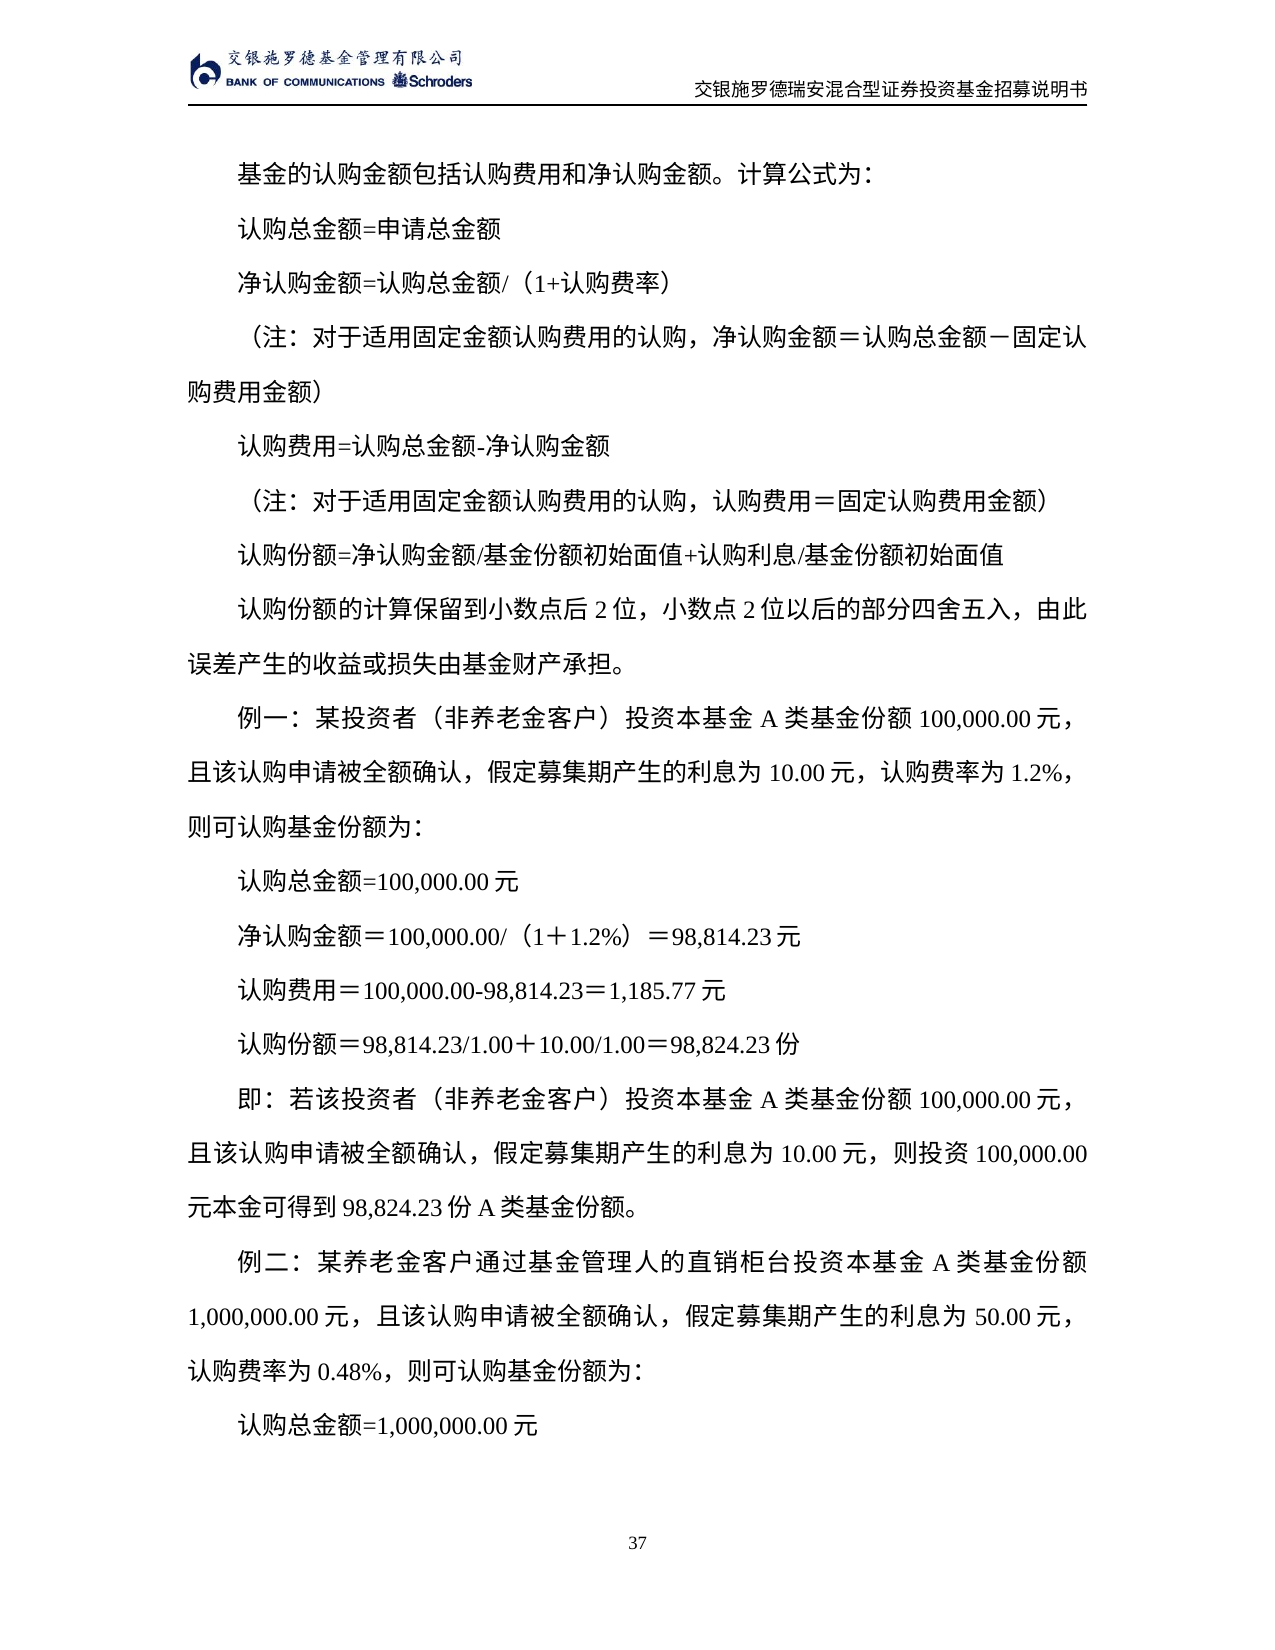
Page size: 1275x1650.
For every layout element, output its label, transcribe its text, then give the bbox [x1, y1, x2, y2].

text 基金的认购金额包括认购费用和净认购金额。计算公式为： [187, 155, 1087, 191]
text 净认购金额=认购总金额/（1+认购费率） [187, 263, 1087, 300]
text 认购份额的计算保留到小数点后2位，小数点2位以后的部分四舍五入，由此误差产生的收益或损失由基金财产承担。 [187, 590, 1087, 680]
text 认购总金额=100,000.00元 [187, 862, 1087, 898]
text 认购份额=净认购金额/基金份额初始面值+认购利息/基金份额初始面值 [187, 535, 1087, 572]
text （注：对于适用固定金额认购费用的认购，认购费用＝固定认购费用金额） [187, 481, 1087, 517]
text （注：对于适用固定金额认购费用的认购，净认购金额＝认购总金额－固定认购费用金额） [187, 318, 1087, 408]
picture [190, 50, 472, 89]
text 净认购金额＝100,000.00/（1＋1.2%）＝98,814.23元 [187, 916, 1087, 952]
text 认购费用＝100,000.00-98,814.23＝1,185.77元 [187, 970, 1087, 1007]
text 认购总金额=1,000,000.00元 [187, 1405, 1087, 1442]
text 例二：某养老金客户通过基金管理人的直销柜台投资本基金A类基金份额1,000,000.00元，且该认购申请被全额确认，假定募集期产生的利息为50.00元，认购费率为0.48%，则可认购基金份额为： [187, 1242, 1087, 1387]
text 认购费用=认购总金额-净认购金额 [187, 427, 1087, 463]
text 认购份额＝98,814.23/1.00＋10.00/1.00＝98,824.23份 [187, 1025, 1087, 1061]
text 认购总金额=申请总金额 [187, 209, 1087, 245]
text 例一：某投资者（非养老金客户）投资本基金A类基金份额100,000.00元，且该认购申请被全额确认，假定募集期产生的利息为10.00元，认购费率为1.2%，则可认购基金份额为： [187, 698, 1087, 843]
text 即：若该投资者（非养老金客户）投资本基金A类基金份额100,000.00元，且该认购申请被全额确认，假定募集期产生的利息为10.00元，则投资100,000.00元本金可得到98,824.23份A类基金份额。 [187, 1079, 1087, 1224]
